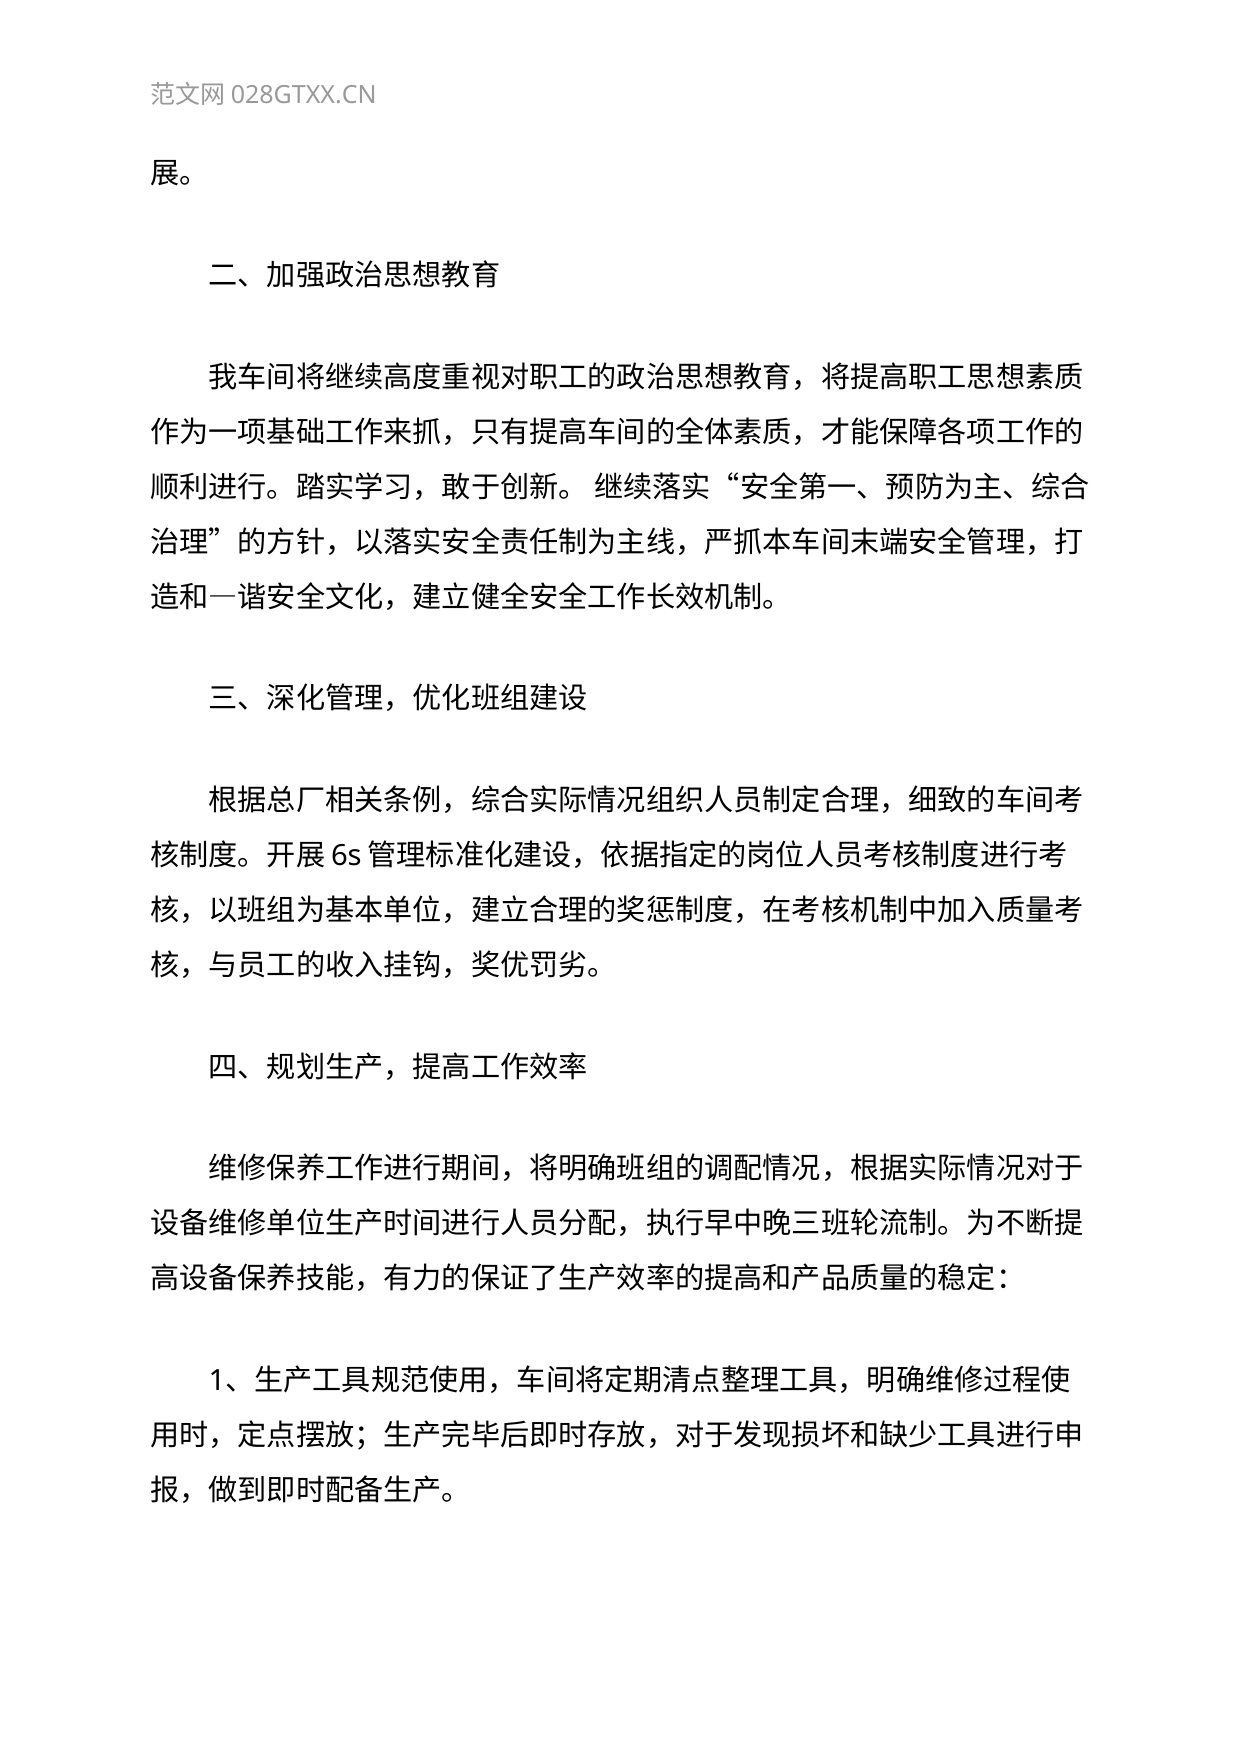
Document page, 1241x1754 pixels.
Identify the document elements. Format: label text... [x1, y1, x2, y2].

text 我车间将继续高度重视对职工的政治思想教育，将提高职工思想素质作为一项基础工作来抓，只有提高车间的全体素质，才能保障各项工作的顺利进行。踏实学习，敢于创新。 继续落实“安全第一、预防为主、综合治理”的方针，以落实安全责任制为主线，严抓本车间末端安全管理，打造和—谐安全文化，建立健全安全工作长效机制。 [150, 353, 1090, 615]
text 三、深化管理，优化班组建设 [150, 675, 1090, 717]
text 1、生产工具规范使用，车间将定期清点整理工具，明确维修过程使用时，定点摆放；生产完毕后即时存放，对于发现损坏和缺少工具进行申报，做到即时配备生产。 [150, 1357, 1090, 1509]
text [150, 150, 1090, 192]
text 维修保养工作进行期间，将明确班组的调配情况，根据实际情况对于设备维修单位生产时间进行人员分配，执行早中晚三班轮流制。为不断提高设备保养技能，有力的保证了生产效率的提高和产品质量的稳定： [150, 1145, 1090, 1297]
text 根据总厂相关条例，综合实际情况组织人员制定合理，细致的车间考核制度。开展6s管理标准化建设，依据指定的岗位人员考核制度进行考核，以班组为基本单位，建立合理的奖惩制度，在考核机制中加入质量考核，与员工的收入挂钩，奖优罚劣。 [150, 777, 1090, 984]
text 四、规划生产，提高工作效率 [150, 1043, 1090, 1086]
text 二、加强政治思想教育 [150, 252, 1090, 294]
